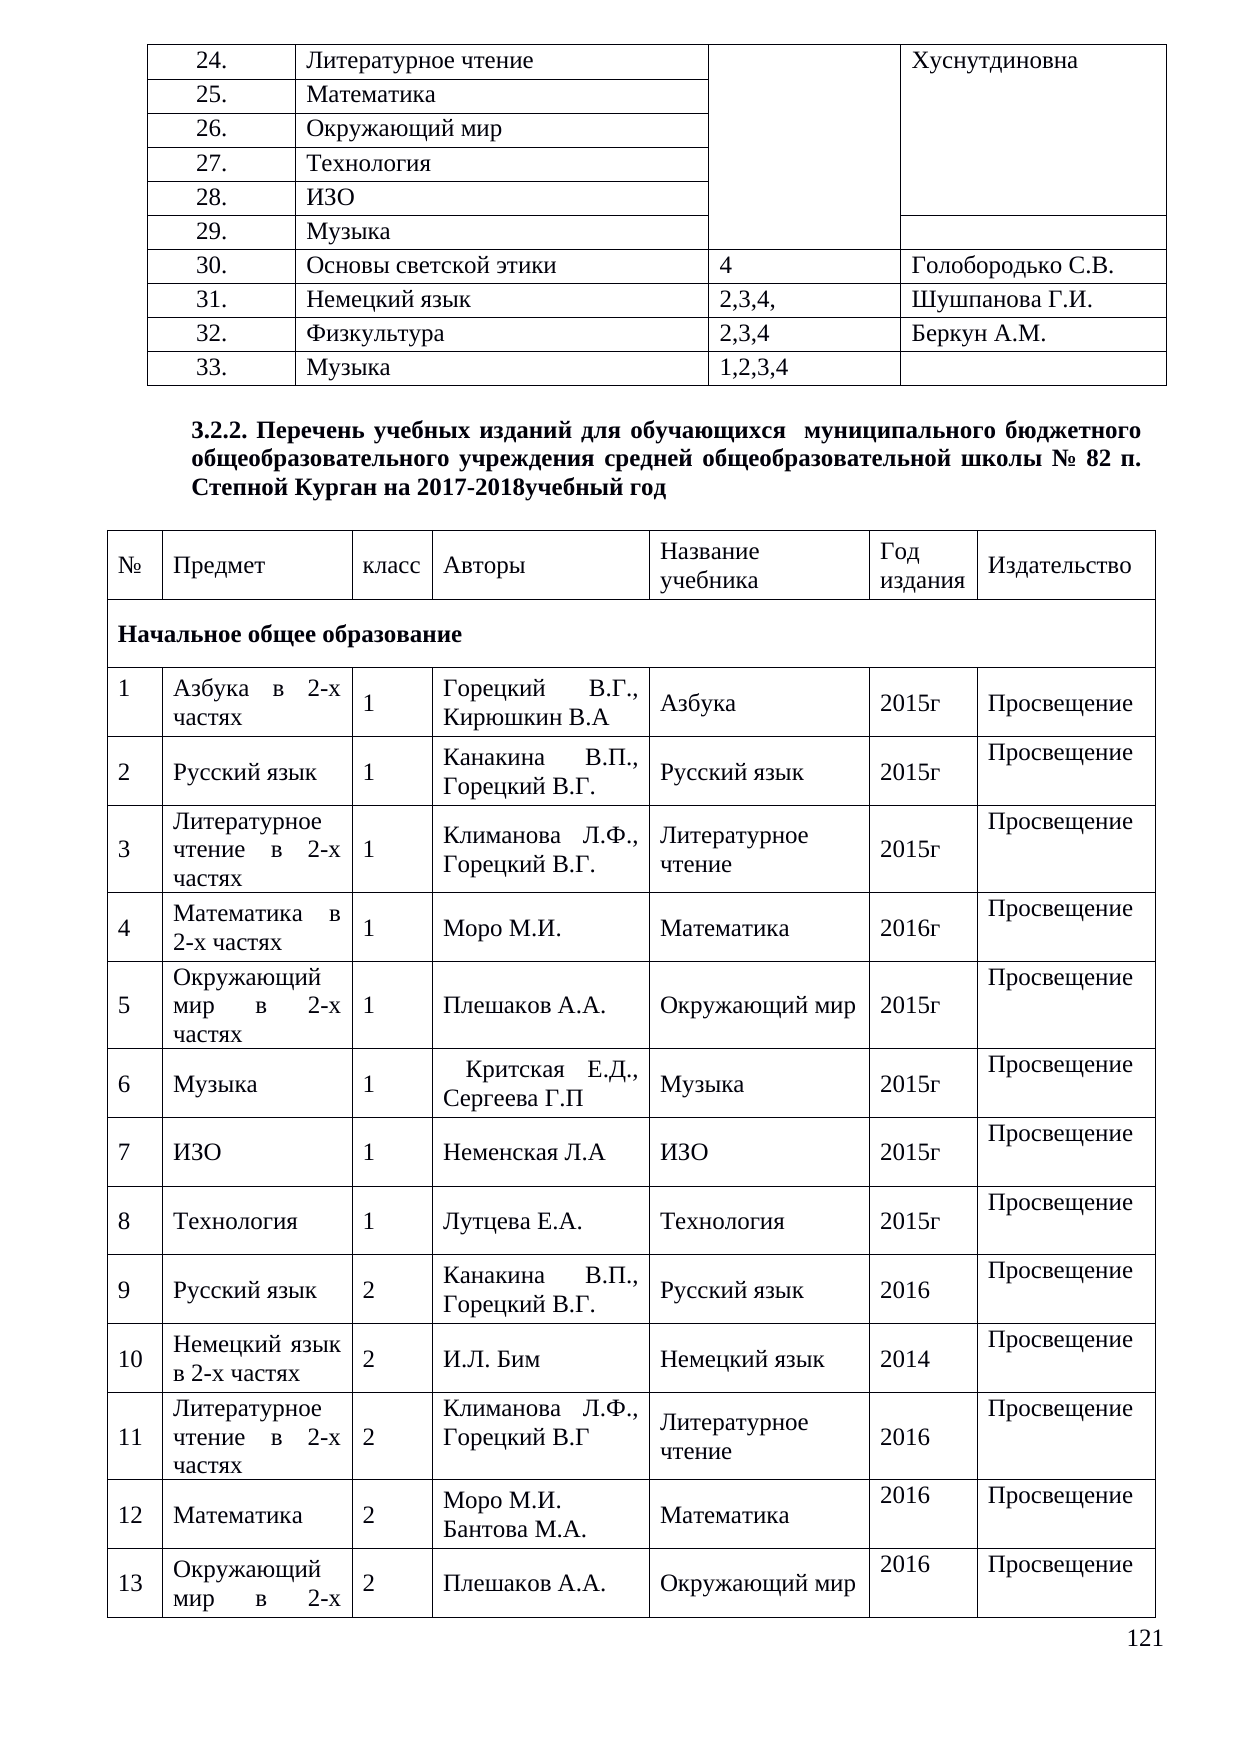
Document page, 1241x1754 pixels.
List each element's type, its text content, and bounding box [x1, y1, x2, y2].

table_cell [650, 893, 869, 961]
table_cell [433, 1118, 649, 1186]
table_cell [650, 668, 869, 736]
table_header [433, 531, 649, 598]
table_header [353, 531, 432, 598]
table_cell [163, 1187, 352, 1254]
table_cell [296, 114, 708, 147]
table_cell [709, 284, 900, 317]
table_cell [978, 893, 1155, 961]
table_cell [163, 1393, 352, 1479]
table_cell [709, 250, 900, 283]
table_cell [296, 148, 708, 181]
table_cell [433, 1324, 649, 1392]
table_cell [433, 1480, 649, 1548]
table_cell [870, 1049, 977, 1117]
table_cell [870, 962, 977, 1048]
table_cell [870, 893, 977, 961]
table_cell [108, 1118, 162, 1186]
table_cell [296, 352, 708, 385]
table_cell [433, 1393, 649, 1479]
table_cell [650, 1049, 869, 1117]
text 3.2.2. Перечень учебных изданий для обучающихся муниципального бюджетного общеобразовательного учреждения средней общеобразовательной школы № 82 п. Степной Курган на 2017-2018учебный год [191, 415, 1142, 501]
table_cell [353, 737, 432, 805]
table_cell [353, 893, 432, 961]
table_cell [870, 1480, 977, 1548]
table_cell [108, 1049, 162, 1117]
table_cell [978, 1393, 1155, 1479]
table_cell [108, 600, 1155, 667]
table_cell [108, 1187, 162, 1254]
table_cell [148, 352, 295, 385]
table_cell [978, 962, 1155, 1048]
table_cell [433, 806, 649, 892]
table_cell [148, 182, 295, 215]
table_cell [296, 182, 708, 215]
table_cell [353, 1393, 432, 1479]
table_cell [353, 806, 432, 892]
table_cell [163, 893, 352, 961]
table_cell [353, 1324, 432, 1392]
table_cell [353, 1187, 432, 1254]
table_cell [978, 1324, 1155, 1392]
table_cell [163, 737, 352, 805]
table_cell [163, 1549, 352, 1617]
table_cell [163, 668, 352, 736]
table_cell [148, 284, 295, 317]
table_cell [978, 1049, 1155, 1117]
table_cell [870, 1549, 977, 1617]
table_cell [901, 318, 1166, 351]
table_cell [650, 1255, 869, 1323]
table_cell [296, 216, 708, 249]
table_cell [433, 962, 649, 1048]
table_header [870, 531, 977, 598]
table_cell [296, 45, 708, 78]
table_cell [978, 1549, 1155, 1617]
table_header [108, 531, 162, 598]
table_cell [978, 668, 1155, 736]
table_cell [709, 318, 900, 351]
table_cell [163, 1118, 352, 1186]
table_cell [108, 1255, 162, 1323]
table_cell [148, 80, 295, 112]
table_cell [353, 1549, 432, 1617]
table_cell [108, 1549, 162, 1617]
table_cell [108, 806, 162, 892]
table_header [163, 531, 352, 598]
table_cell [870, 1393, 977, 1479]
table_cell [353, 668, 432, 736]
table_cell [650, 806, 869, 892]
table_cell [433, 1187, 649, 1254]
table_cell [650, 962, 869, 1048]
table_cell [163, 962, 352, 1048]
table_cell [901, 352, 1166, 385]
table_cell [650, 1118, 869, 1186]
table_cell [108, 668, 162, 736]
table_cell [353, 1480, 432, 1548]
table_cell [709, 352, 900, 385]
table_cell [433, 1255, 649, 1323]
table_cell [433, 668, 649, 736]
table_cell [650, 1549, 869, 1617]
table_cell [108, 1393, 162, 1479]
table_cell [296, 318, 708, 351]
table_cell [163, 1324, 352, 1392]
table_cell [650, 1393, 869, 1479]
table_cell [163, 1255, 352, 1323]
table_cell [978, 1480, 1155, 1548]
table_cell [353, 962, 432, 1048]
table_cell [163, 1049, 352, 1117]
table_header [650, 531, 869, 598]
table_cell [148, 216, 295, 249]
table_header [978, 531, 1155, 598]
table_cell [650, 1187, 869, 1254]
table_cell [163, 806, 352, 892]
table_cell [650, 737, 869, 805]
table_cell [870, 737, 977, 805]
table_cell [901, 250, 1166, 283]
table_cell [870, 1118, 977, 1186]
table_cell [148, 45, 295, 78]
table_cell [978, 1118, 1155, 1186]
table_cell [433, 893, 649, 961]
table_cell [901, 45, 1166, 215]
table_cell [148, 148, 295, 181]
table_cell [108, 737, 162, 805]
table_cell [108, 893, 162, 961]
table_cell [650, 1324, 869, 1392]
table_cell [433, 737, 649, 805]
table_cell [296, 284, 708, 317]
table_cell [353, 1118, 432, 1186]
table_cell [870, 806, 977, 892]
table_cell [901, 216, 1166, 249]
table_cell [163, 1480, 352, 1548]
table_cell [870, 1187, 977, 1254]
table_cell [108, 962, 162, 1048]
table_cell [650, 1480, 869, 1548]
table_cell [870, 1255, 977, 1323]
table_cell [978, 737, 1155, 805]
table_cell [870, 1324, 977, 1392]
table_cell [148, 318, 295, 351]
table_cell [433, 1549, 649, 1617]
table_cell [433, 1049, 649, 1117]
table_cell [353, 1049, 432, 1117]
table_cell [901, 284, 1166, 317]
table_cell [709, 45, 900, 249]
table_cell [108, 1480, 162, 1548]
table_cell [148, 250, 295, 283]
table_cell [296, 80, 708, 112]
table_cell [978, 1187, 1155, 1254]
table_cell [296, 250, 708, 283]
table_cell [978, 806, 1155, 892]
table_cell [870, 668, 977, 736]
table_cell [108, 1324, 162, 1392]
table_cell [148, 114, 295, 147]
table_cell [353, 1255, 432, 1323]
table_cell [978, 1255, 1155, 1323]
